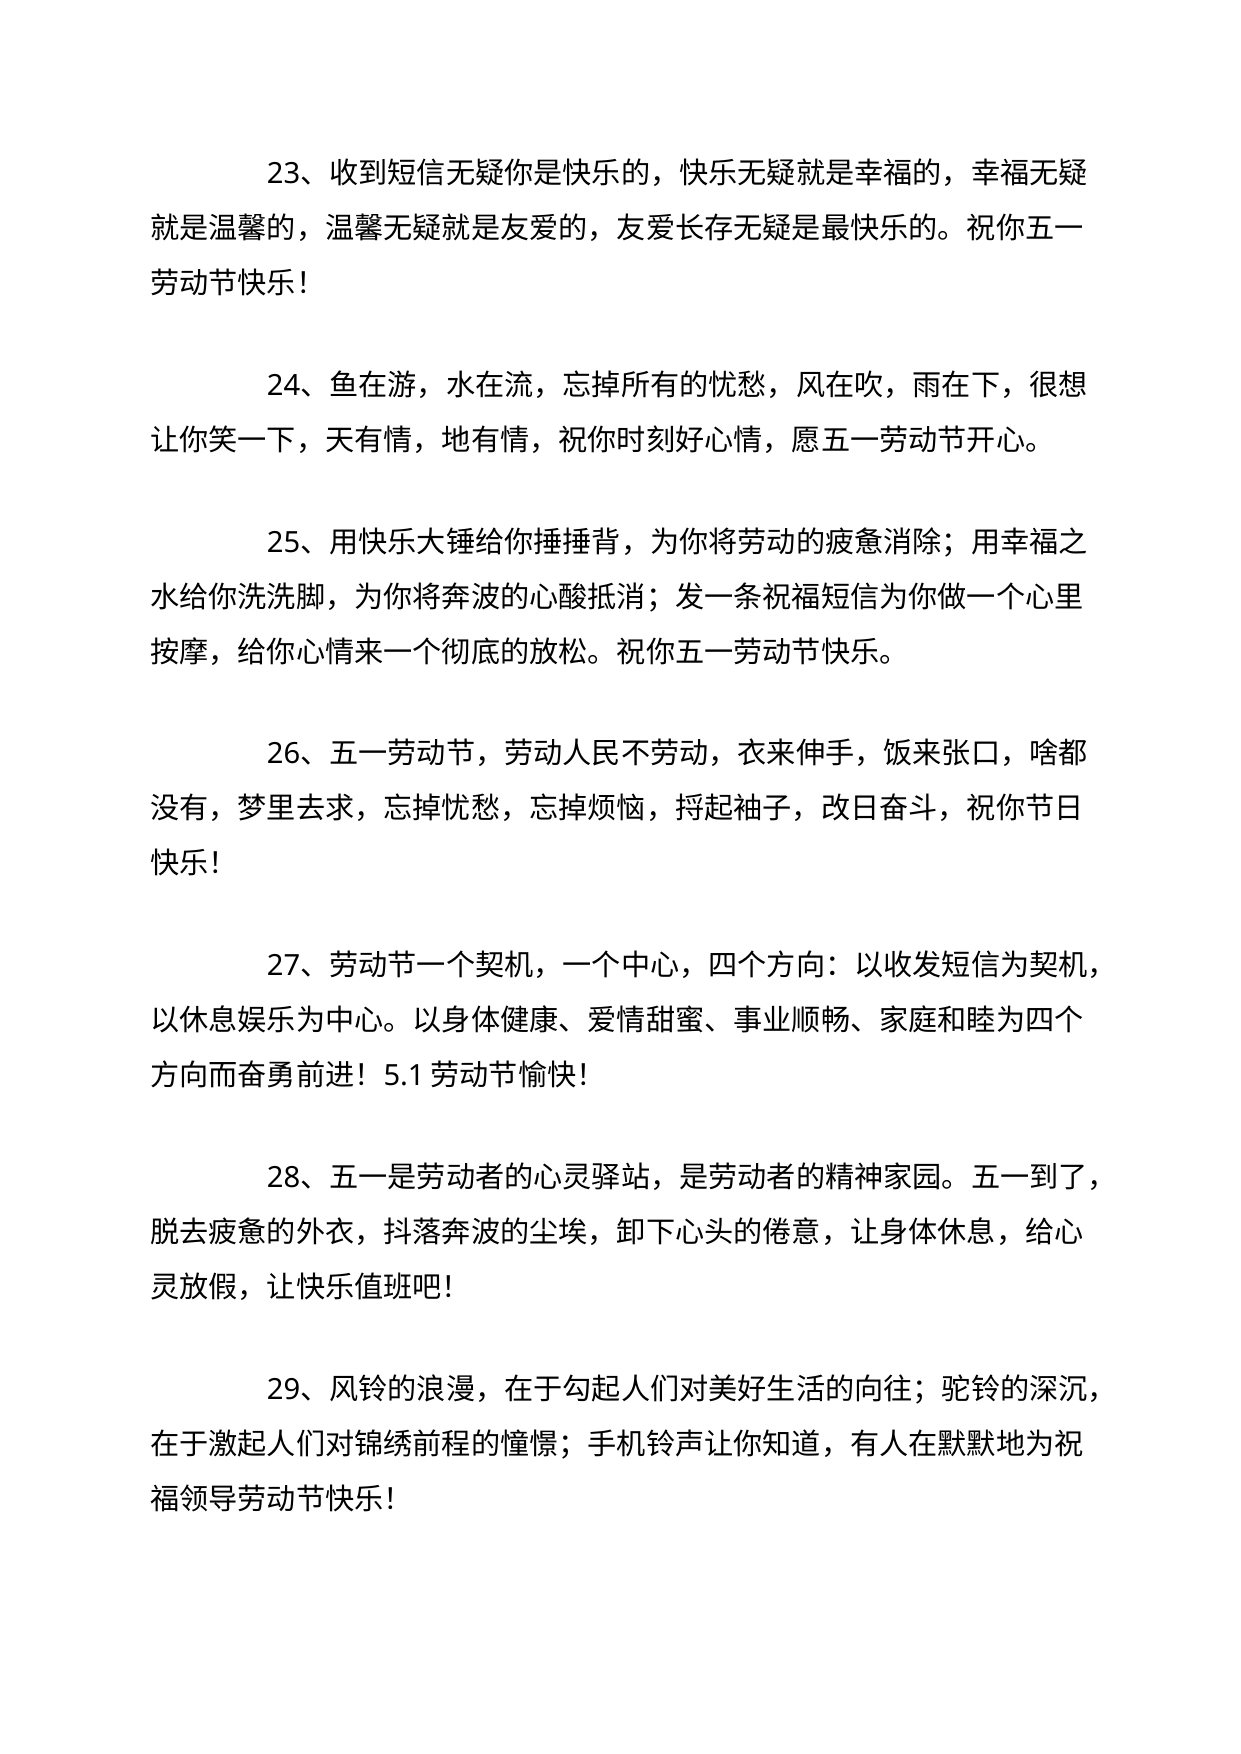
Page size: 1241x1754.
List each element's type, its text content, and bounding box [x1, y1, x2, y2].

text 28、五一是劳动者的心灵驿站，是劳动者的精神家园。五一到了，脱去疲惫的外衣，抖落奔波的尘埃，卸下心头的倦意，让身体休息，给心灵放假，让快乐值班吧！ [150, 1154, 1090, 1306]
text 29、风铃的浪漫，在于勾起人们对美好生活的向往；驼铃的深沉，在于激起人们对锦绣前程的憧憬；手机铃声让你知道，有人在默默地为祝福领导劳动节快乐！ [150, 1365, 1090, 1517]
text 24、鱼在游，水在流，忘掉所有的忧愁，风在吹，雨在下，很想让你笑一下，天有情，地有情，祝你时刻好心情，愿五一劳动节开心。 [150, 362, 1090, 459]
text 26、五一劳动节，劳动人民不劳动，衣来伸手，饭来张口，啥都没有，梦里去求，忘掉忧愁，忘掉烦恼，捋起袖子，改日奋斗，祝你节日快乐！ [150, 730, 1090, 882]
text 27、劳动节一个契机，一个中心，四个方向：以收发短信为契机，以休息娱乐为中心。以身体健康、爱情甜蜜、事业顺畅、家庭和睦为四个方向而奋勇前进！5.1劳动节愉快！ [150, 942, 1090, 1094]
text 25、用快乐大锤给你捶捶背，为你将劳动的疲惫消除；用幸福之水给你洗洗脚，为你将奔波的心酸抵消；发一条祝福短信为你做一个心里按摩，给你心情来一个彻底的放松。祝你五一劳动节快乐。 [150, 518, 1090, 671]
text 23、收到短信无疑你是快乐的，快乐无疑就是幸福的，幸福无疑就是温馨的，温馨无疑就是友爱的，友爱长存无疑是最快乐的。祝你五一劳动节快乐！ [150, 150, 1090, 302]
